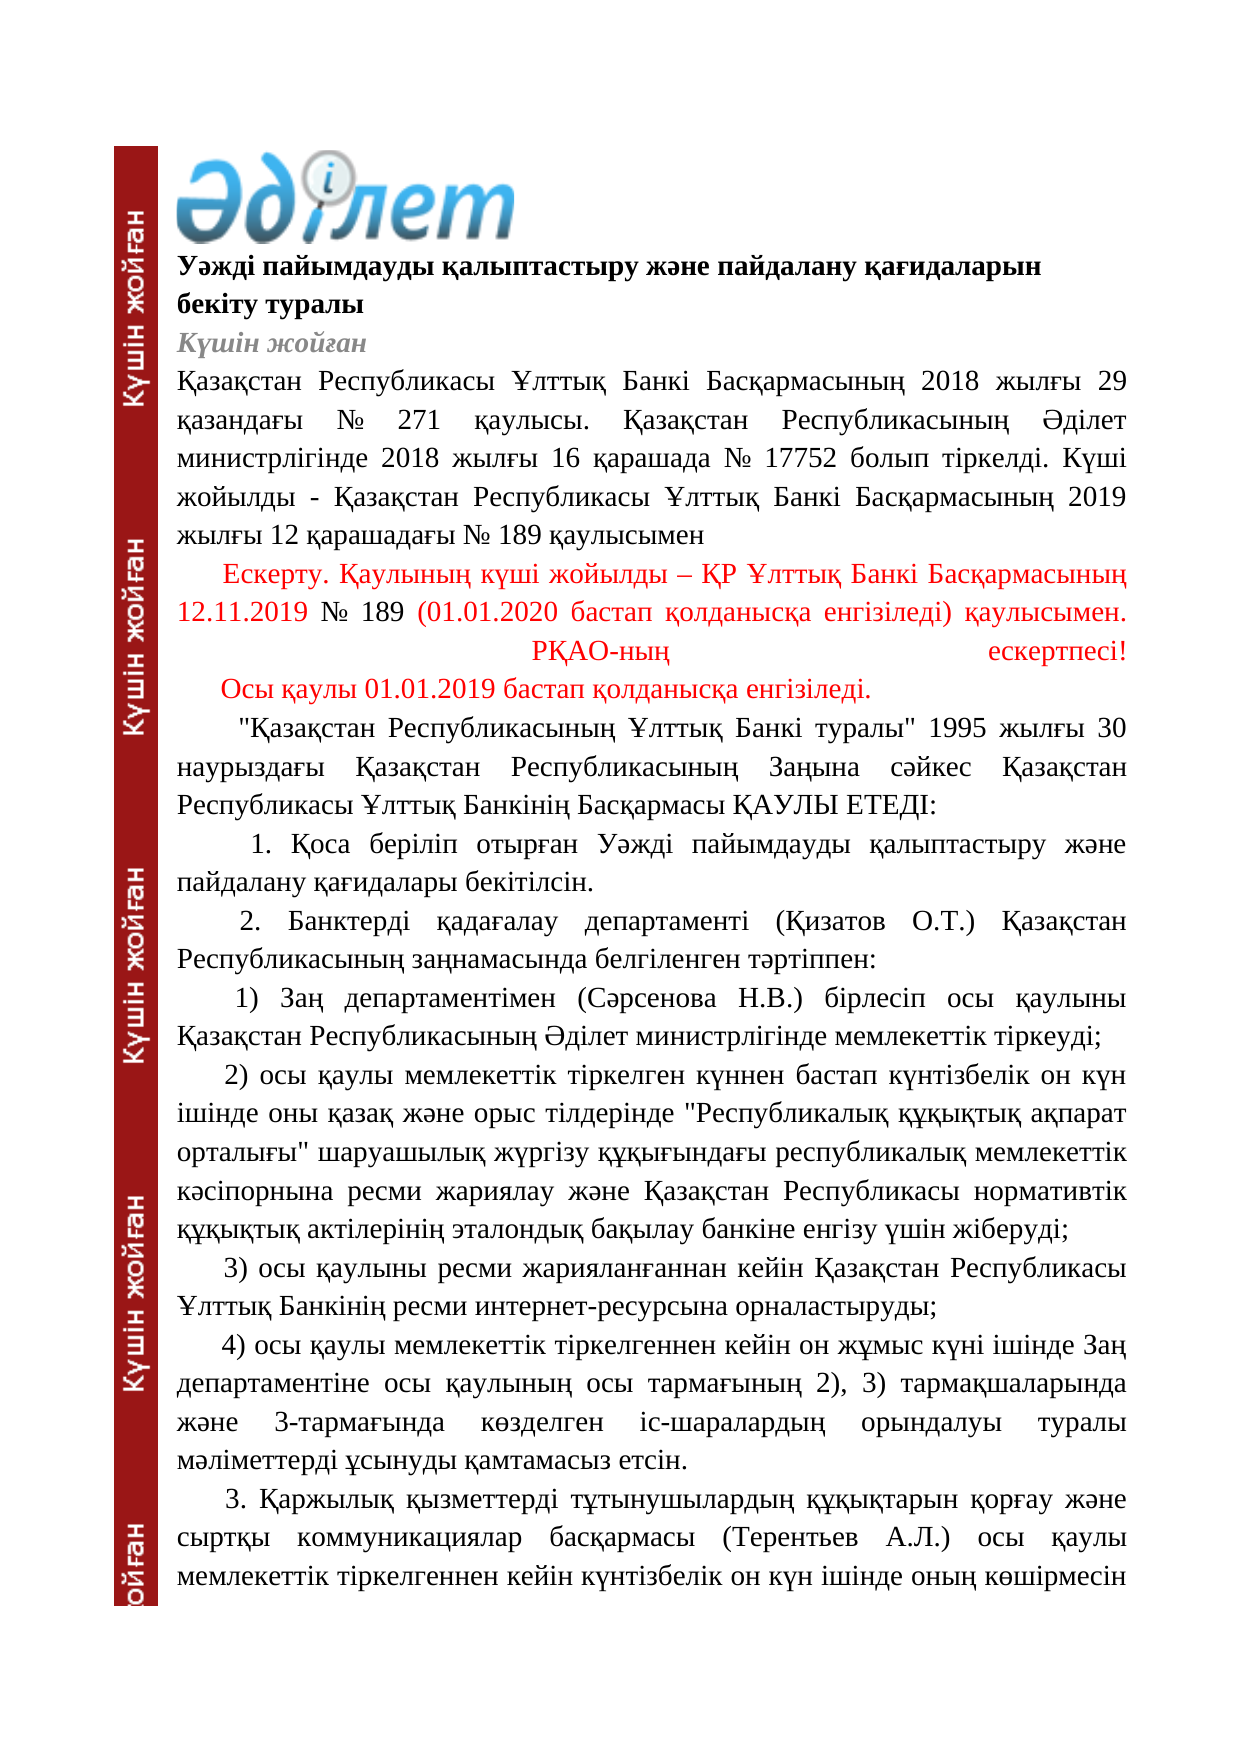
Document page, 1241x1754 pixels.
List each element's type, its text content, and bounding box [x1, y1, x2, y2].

picture [114, 975, 158, 980]
text Ескерту. Қаулының күші жойылды – ҚР Ұлттық Банкі Басқармасының 12.11.2019 № 189 (01.01.2020 бастап қолданысқа енгізіледі) қаулысымен. РҚАО-ның ескертпесі! Осы қаулы 01.01.2019 бастап қолданысқа енгізіледі. [112, 556, 1128, 705]
text Уәжді пайымдауды қалыптастыру және пайдалану қағидаларын бекіту туралы [112, 248, 1128, 320]
picture [114, 551, 158, 556]
picture [114, 1322, 158, 1327]
text "Қазақстан Республикасының Ұлттық Банкі туралы" 1995 жылғы 30 наурыздағы Қазақстан Республикасының Заңына сәйкес Қазақстан Республикасы Ұлттық Банкінің Басқармасы ҚАУЛЫ ЕТЕДІ: [112, 710, 1128, 821]
picture [114, 821, 158, 826]
picture [114, 898, 158, 903]
text 3) осы қаулыны ресми жарияланғаннан кейін Қазақстан Республикасы Ұлттық Банкінің ресми интернет-ресурсына орналастыруды; [112, 1250, 1128, 1322]
picture [114, 1476, 158, 1481]
picture [114, 1592, 158, 1606]
picture [176, 150, 515, 244]
picture [114, 705, 158, 710]
picture [114, 1245, 158, 1250]
picture [114, 146, 158, 248]
picture [114, 1052, 158, 1057]
text Күшін жойған [112, 325, 1128, 358]
picture [114, 358, 158, 363]
text 1) Заң департаментімен (Сәрсенова Н.В.) бірлесіп осы қаулыны Қазақстан Республикасының Әділет министрлігінде мемлекеттік тіркеуді; [112, 980, 1128, 1052]
text 4) осы қаулы мемлекеттік тіркелгеннен кейін он жұмыс күні ішінде Заң департаментіне осы қаулының осы тармағының 2), 3) тармақшаларында және 3-тармағында көзделген іс-шаралардың орындалуы туралы мәліметтерді ұсынуды қамтамасыз етсін. [112, 1327, 1128, 1476]
text 2) осы қаулы мемлекеттік тіркелген күннен бастап күнтізбелік он күн ішінде оны қазақ және орыс тілдерінде "Республикалық құқықтық ақпарат орталығы" шаруашылық жүргізу құқығындағы республикалық мемлекеттік кәсіпорнына ресми жариялау және Қазақстан Республикасы нормативтік құқықтық актілерінің эталондық бақылау банкіне енгізу үшін жіберуді; [112, 1057, 1128, 1245]
text 2. Банктерді қадағалау департаменті (Қизатов О.Т.) Қазақстан Республикасының заңнамасында белгіленген тәртіппен: [112, 903, 1128, 975]
picture [114, 320, 158, 325]
text Қазақстан Республикасы Ұлттық Банкі Басқармасының 2018 жылғы 29 қазандағы № 271 қаулысы. Қазақстан Республикасының Әділет министрлігінде 2018 жылғы 16 қарашада № 17752 болып тіркелді. Күші жойылды - Қазақстан Республикасы Ұлттық Банкі Басқармасының 2019 жылғы 12 қарашадағы № 189 қаулысымен [112, 363, 1128, 551]
text 1. Қоса беріліп отырған Уәжді пайымдауды қалыптастыру және пайдалану қағидалары бекітілсін. [112, 826, 1128, 898]
